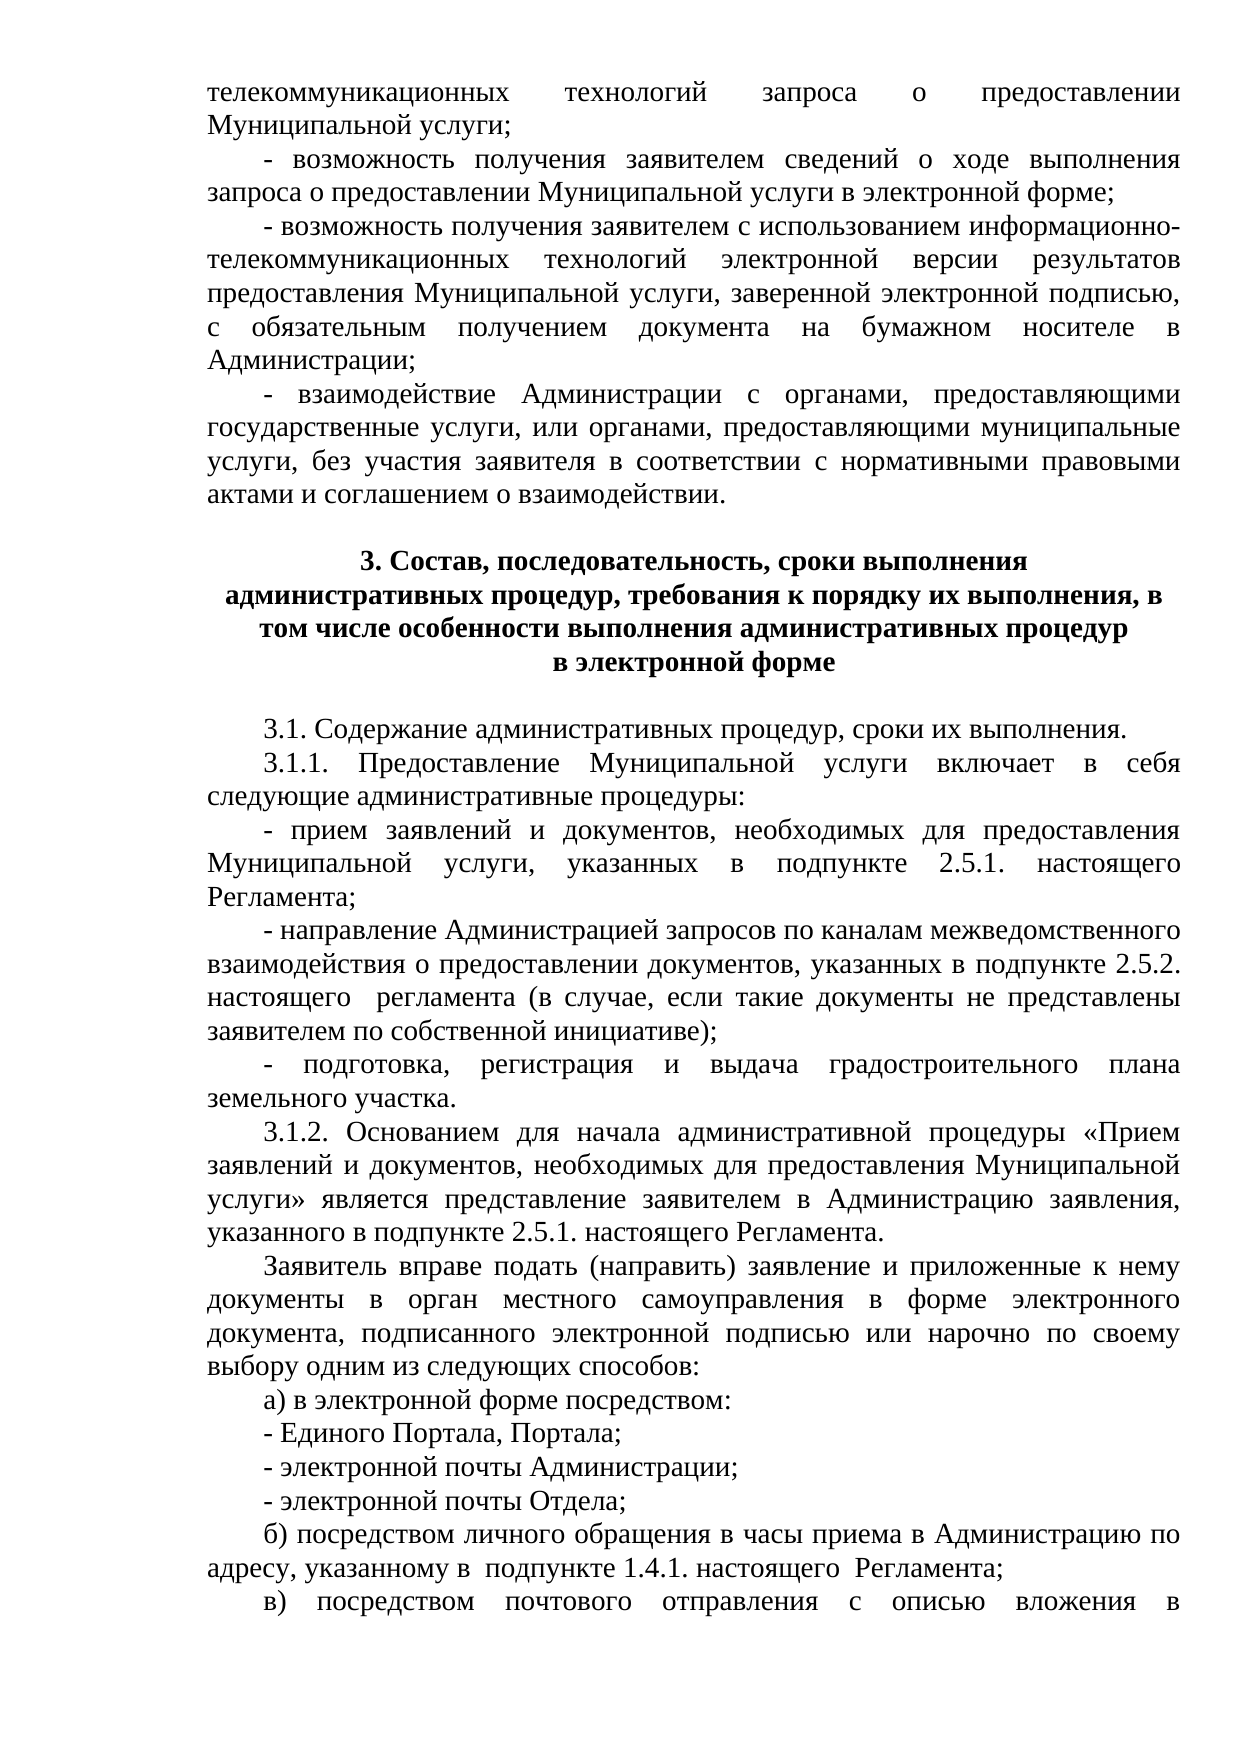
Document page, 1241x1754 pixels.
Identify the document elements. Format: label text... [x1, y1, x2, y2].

text - направление Администрацией запросов по каналам межведомственного взаимодействия о предоставлении документов, указанных в подпункте 2.5.2. настоящего регламента (в случае, если такие документы не представлены заявителем по собственной инициативе); [207, 912, 1181, 1047]
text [207, 74, 1181, 141]
text б) посредством личного обращения в часы приема в Администрацию по адресу, указанному в подпункте 1.4.1. настоящего Регламента; [207, 1516, 1181, 1583]
text а) в электронной форме посредством: [207, 1382, 1181, 1416]
text - возможность получения заявителем с использованием информационно-телекоммуникационных технологий электронной версии результатов предоставления Муниципальной услуги, заверенной электронной подписью, с обязательным получением документа на бумажном носителе в Администрации; [207, 208, 1181, 376]
text 3.1.2. Основанием для начала административной процедуры «Прием заявлений и документов, необходимых для предоставления Муниципальной услуги» является представление заявителем в Администрацию заявления, указанного в подпункте 2.5.1. настоящего Регламента. [207, 1114, 1181, 1248]
text - возможность получения заявителем сведений о ходе выполнения запроса о предоставлении Муниципальной услуги в электронной форме; [207, 141, 1181, 208]
text - взаимодействие Администрации с органами, предоставляющими государственные услуги, или органами, предоставляющими муниципальные услуги, без участия заявителя в соответствии с нормативными правовыми актами и соглашением о взаимодействии. [207, 376, 1181, 510]
text административных процедур, требования к порядку их выполнения, в том числе особенности выполнения административных процедур [207, 577, 1181, 644]
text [207, 1583, 1181, 1617]
text - электронной почты Администрации; [207, 1449, 1181, 1483]
text Заявитель вправе подать (направить) заявление и приложенные к нему документы в орган местного самоуправления в форме электронного документа, подписанного электронной подписью или нарочно по своему выбору одним из следующих способов: [207, 1248, 1181, 1382]
text - Единого Портала, Портала; [207, 1416, 1181, 1449]
text 3. Состав, последовательность, сроки выполнения [207, 543, 1181, 577]
text - подготовка, регистрация и выдача градостроительного плана земельного участка. [207, 1047, 1181, 1114]
text 3.1.1. Предоставление Муниципальной услуги включает в себя следующие административные процедуры: [207, 745, 1181, 812]
text - электронной почты Отдела; [207, 1483, 1181, 1516]
text - прием заявлений и документов, необходимых для предоставления Муниципальной услуги, указанных в подпункте 2.5.1. настоящего Регламента; [207, 812, 1181, 912]
text в электронной форме [207, 644, 1181, 678]
text 3.1. Содержание административных процедур, сроки их выполнения. [207, 711, 1181, 745]
